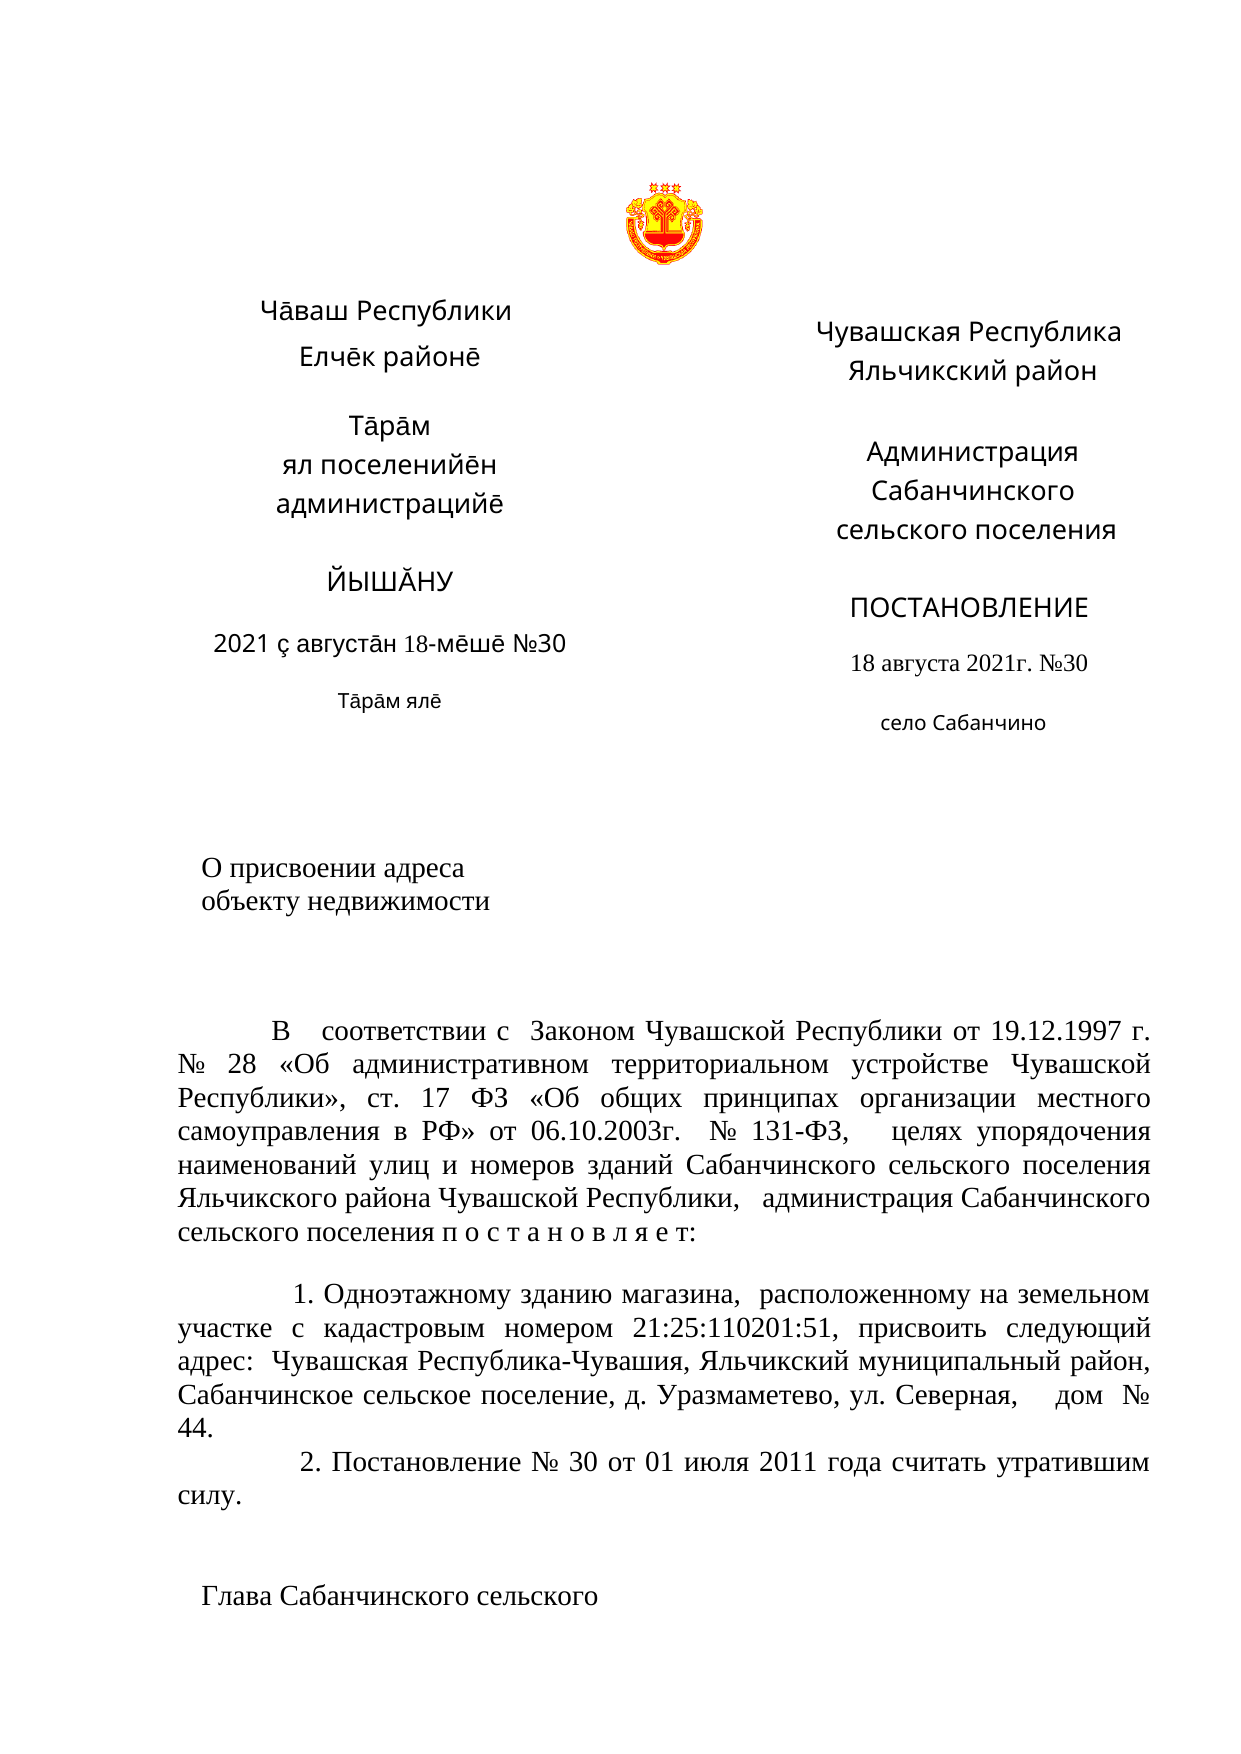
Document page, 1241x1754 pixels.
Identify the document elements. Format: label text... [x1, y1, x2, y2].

text В соответствии с Законом Чувашской Республики от 19.12.1997 г. № 28 «Об административном территориальном устройстве Чувашской Республики», ст. 17 ФЗ «Об общих принципах организации местного самоуправления в РФ» от 06.10.2003г. № 131-ФЗ, целях упорядочения наименований улиц и номеров зданий Сабанчинского сельского поселения Яльчикского района Чувашской Республики, администрация Сабанчинского сельского поселения п о с т а н о в л я е т: [177, 1013, 1152, 1247]
text Глава Сабанчинского сельского [177, 1578, 1152, 1612]
text 2. Постановление № 30 от 01 июля 2011 года считать утратившим силу. [177, 1444, 1152, 1511]
table_header Чувашская Республика Яльчикский район Администрация Сабанчинского сельского поселения ПОСТАНОВЛЕНИЕ 18 августа 2021г. №30 село Сабанчино [765, 118, 1181, 749]
text О присвоении адреса [177, 850, 1152, 883]
table_header Чāваш Республики Елчēк районē Тāрāм ял поселенийēн администрацийē ЙЫШĂНУ 2021 ç августāн 18-мēшē №30 Тāрāм ялē [177, 118, 609, 749]
table_header [610, 118, 764, 749]
text объекту недвижимости [177, 883, 1152, 917]
text 1. Одноэтажному зданию магазина, расположенному на земельном участке с кадастровым номером 21:25:110201:51, присвоить следующий адрес: Чувашская Республика-Чувашия, Яльчикский муниципальный район, Сабанчинское сельское поселение, д. Уразмаметево, ул. Северная, дом № 44. [177, 1276, 1152, 1444]
